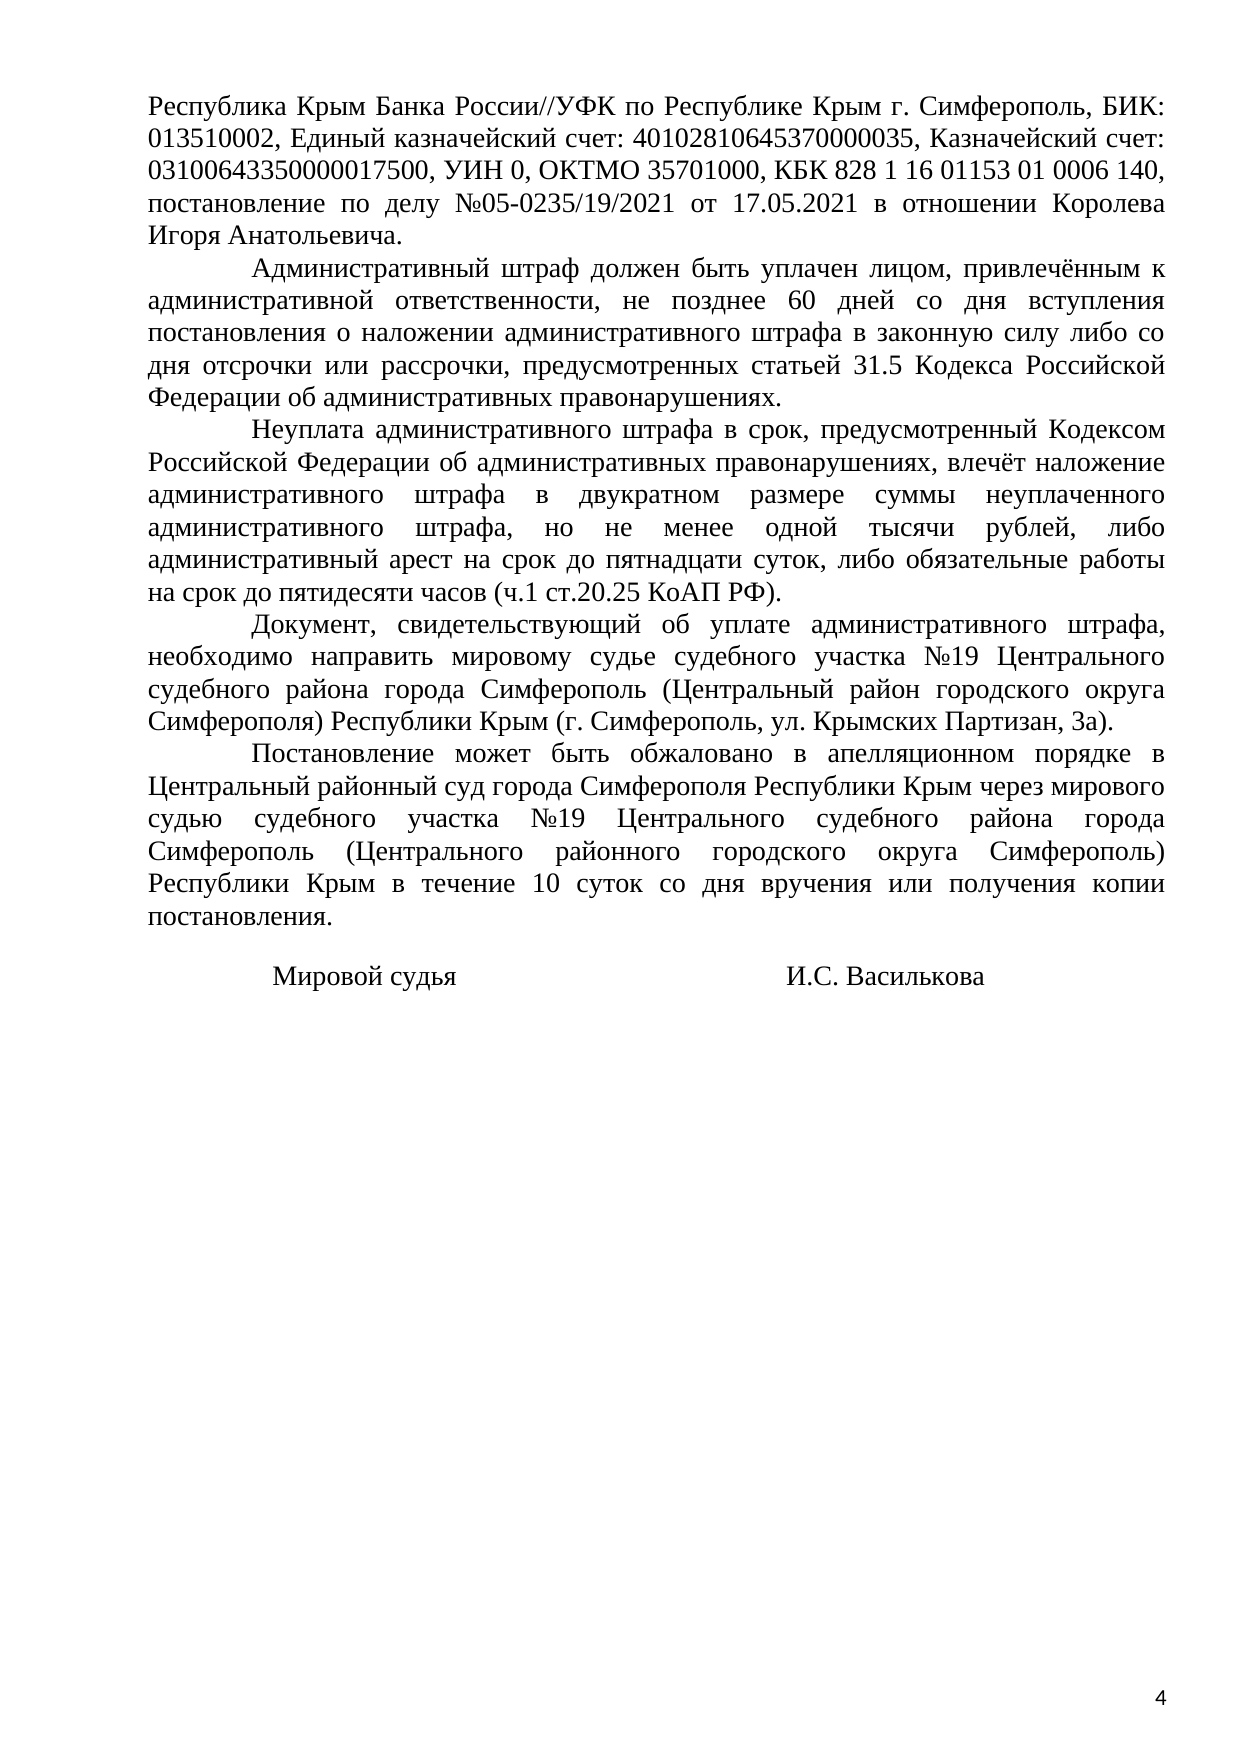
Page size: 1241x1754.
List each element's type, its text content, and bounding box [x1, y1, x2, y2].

text Мировой судья И.С. Василькова [148, 959, 1167, 991]
text Документ, свидетельствующий об уплате административного штрафа, необходимо направить мировому судье судебного участка №19 Центрального судебного района города Симферополь (Центральный район городского округа Симферополя) Республики Крым (г. Симферополь, ул. Крымских Партизан, 3а). [148, 607, 1167, 737]
text Административный штраф должен быть уплачен лицом, привлечённым к административной ответственности, не позднее 60 дней со дня вступления постановления о наложении административного штрафа в законную силу либо со дня отсрочки или рассрочки, предусмотренных статьей 31.5 Кодекса Российской Федерации об административных правонарушениях. [148, 251, 1167, 413]
text Неуплата административного штрафа в срок, предусмотренный Кодексом Российской Федерации об административных правонарушениях, влечёт наложение административного штрафа в двукратном размере суммы неуплаченного административного штрафа, но не менее одной тысячи рублей, либо административный арест на срок до пятнадцати суток, либо обязательные работы на срок до пятидесяти часов (ч.1 ст.20.25 КоАП РФ). [148, 413, 1167, 607]
text Постановление может быть обжаловано в апелляционном порядке в Центральный районный суд города Симферополя Республики Крым через мирового судью судебного участка №19 Центрального судебного района города Симферополь (Центрального районного городского округа Симферополь) Республики Крым в течение 10 суток со дня вручения или получения копии постановления. [148, 737, 1167, 931]
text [148, 89, 1167, 251]
